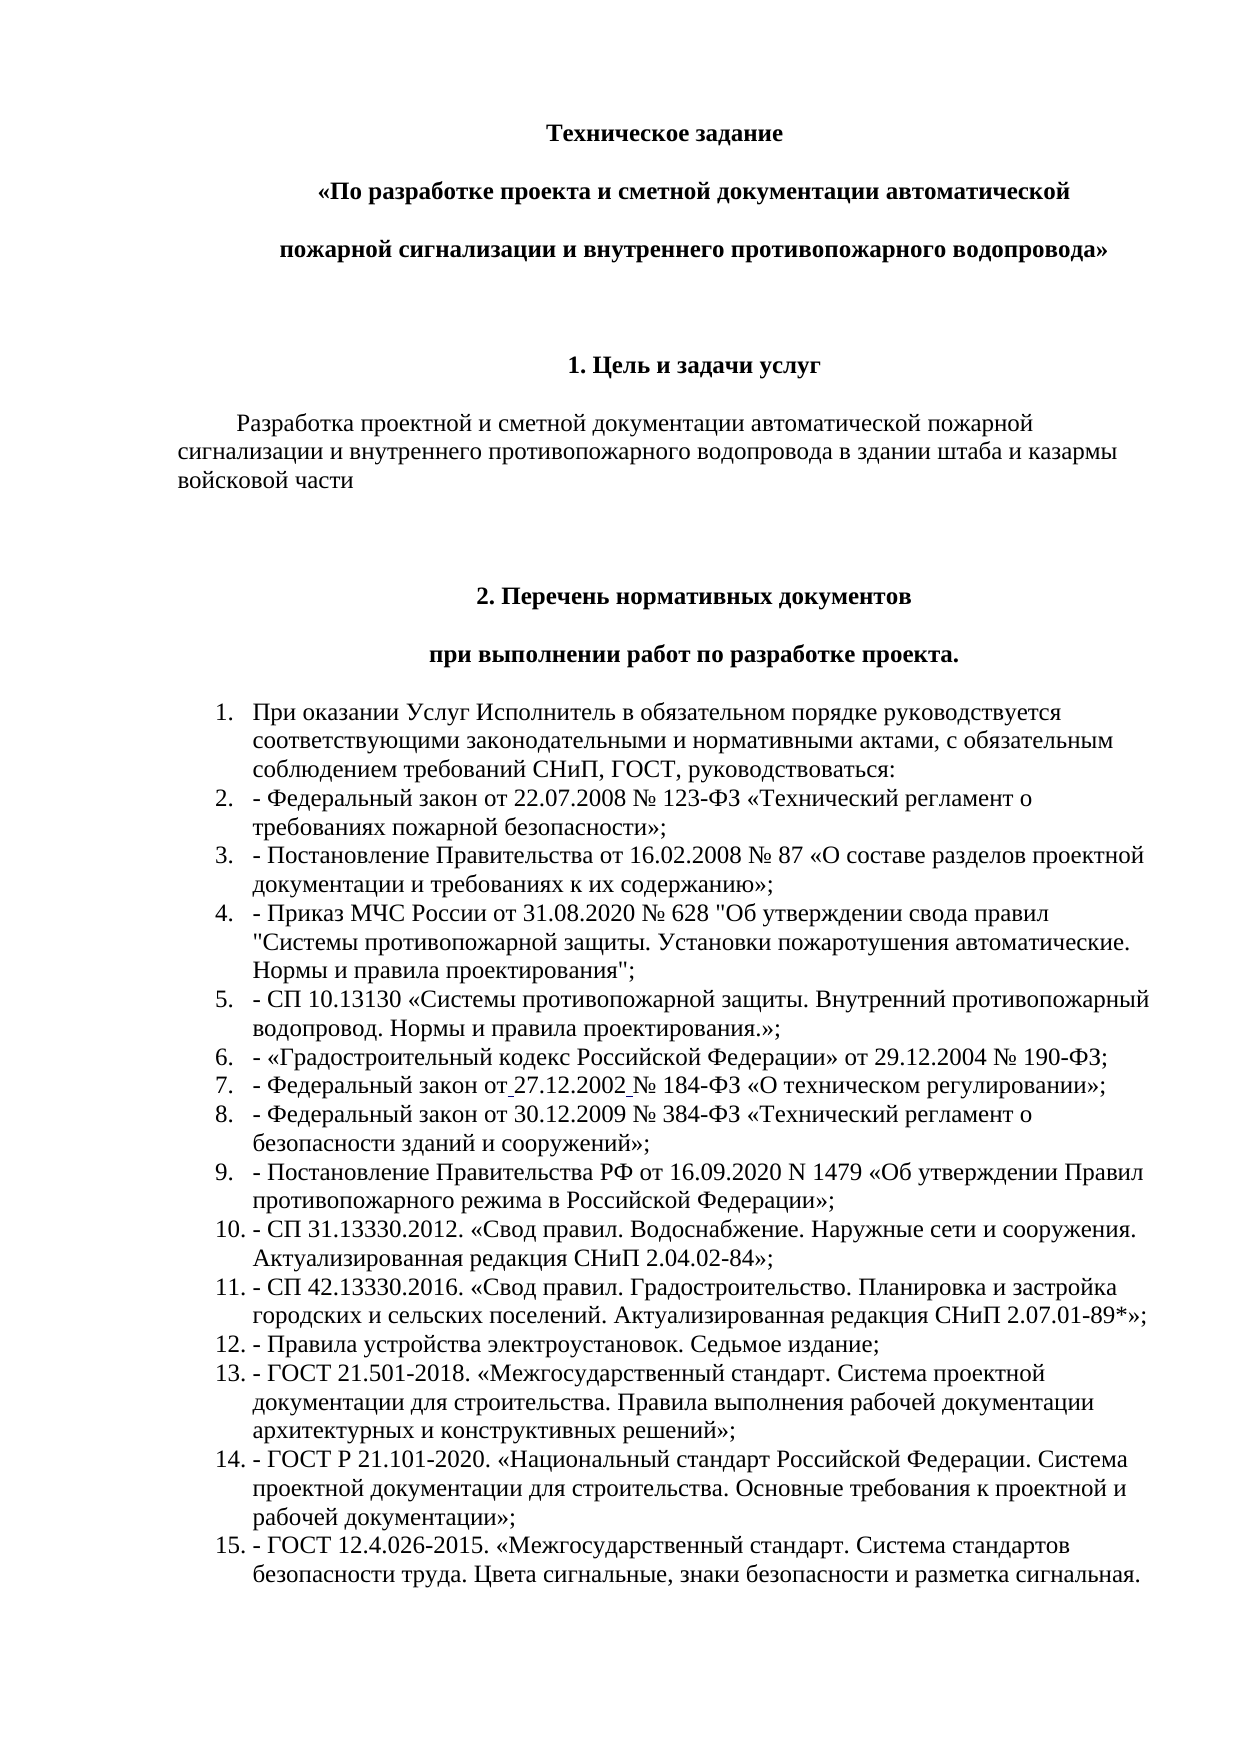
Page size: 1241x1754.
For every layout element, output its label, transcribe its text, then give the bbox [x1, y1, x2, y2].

text пожарной сигнализации и внутреннего противопожарного водопровода» [177, 234, 1152, 263]
list - СП 42.13330.2016. «Свод правил. Градостроительство. Планировка и застройка городских и сельских поселений. Актуализированная редакция СНиП 2.07.01-89*»; [215, 1272, 1152, 1329]
list - Постановление Правительства РФ от 16.09.2020 N 1479 «Об утверждении Правил противопожарного режима в Российской Федерации»; [215, 1157, 1152, 1214]
list - Приказ МЧС России от 31.08.2020 № 628 "Об утверждении свода правил "Системы противопожарной защиты. Установки пожаротушения автоматические. Нормы и правила проектирования"; [215, 898, 1152, 984]
list - Правила устройства электроустановок. Седьмое издание; [215, 1329, 1152, 1358]
list - СП 31.13330.2012. «Свод правил. Водоснабжение. Наружные сети и сооружения. Актуализированная редакция СНиП 2.04.02-84»; [215, 1214, 1152, 1272]
list - «Градостроительный кодекс Российской Федерации» от 29.12.2004 № 190-ФЗ; [215, 1042, 1152, 1071]
text «По разработке проекта и сметной документации автоматической [177, 176, 1152, 205]
list - Федеральный закон от 27.12.2002 № 184-ФЗ «О техническом регулировании»; [215, 1071, 1152, 1099]
list - Федеральный закон от 22.07.2008 № 123-ФЗ «Технический регламент о требованиях пожарной безопасности»; [215, 783, 1152, 841]
list При оказании Услуг Исполнитель в обязательном порядке руководствуется соответствующими законодательными и нормативными актами, с обязательным соблюдением требований СНиП, ГОСТ, руководствоваться: [215, 697, 1152, 783]
list - ГОСТ Р 21.101-2020. «Национальный стандарт Российской Федерации. Система проектной документации для строительства. Основные требования к проектной и рабочей документации»; [215, 1444, 1152, 1531]
list - ГОСТ 21.501-2018. «Межгосударственный стандарт. Система проектной документации для строительства. Правила выполнения рабочей документации архитектурных и конструктивных решений»; [215, 1358, 1152, 1444]
text 1. Цель и задачи услуг [177, 350, 1152, 378]
list - Постановление Правительства от 16.02.2008 № 87 «О составе разделов проектной документации и требованиях к их содержанию»; [215, 841, 1152, 898]
text Разработка проектной и сметной документации автоматической пожарной сигнализации и внутреннего противопожарного водопровода в здании штаба и казармы войсковой части [177, 408, 1152, 494]
text при выполнении работ по разработке проекта. [177, 639, 1152, 668]
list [215, 1531, 1152, 1588]
text 2. Перечень нормативных документов [177, 581, 1152, 610]
list - СП 10.13130 «Системы противопожарной защиты. Внутренний противопожарный водопровод. Нормы и правила проектирования.»; [215, 984, 1152, 1042]
list - Федеральный закон от 30.12.2009 № 384-ФЗ «Технический регламент о безопасности зданий и сооружений»; [215, 1099, 1152, 1157]
text Техническое задание [177, 118, 1152, 147]
